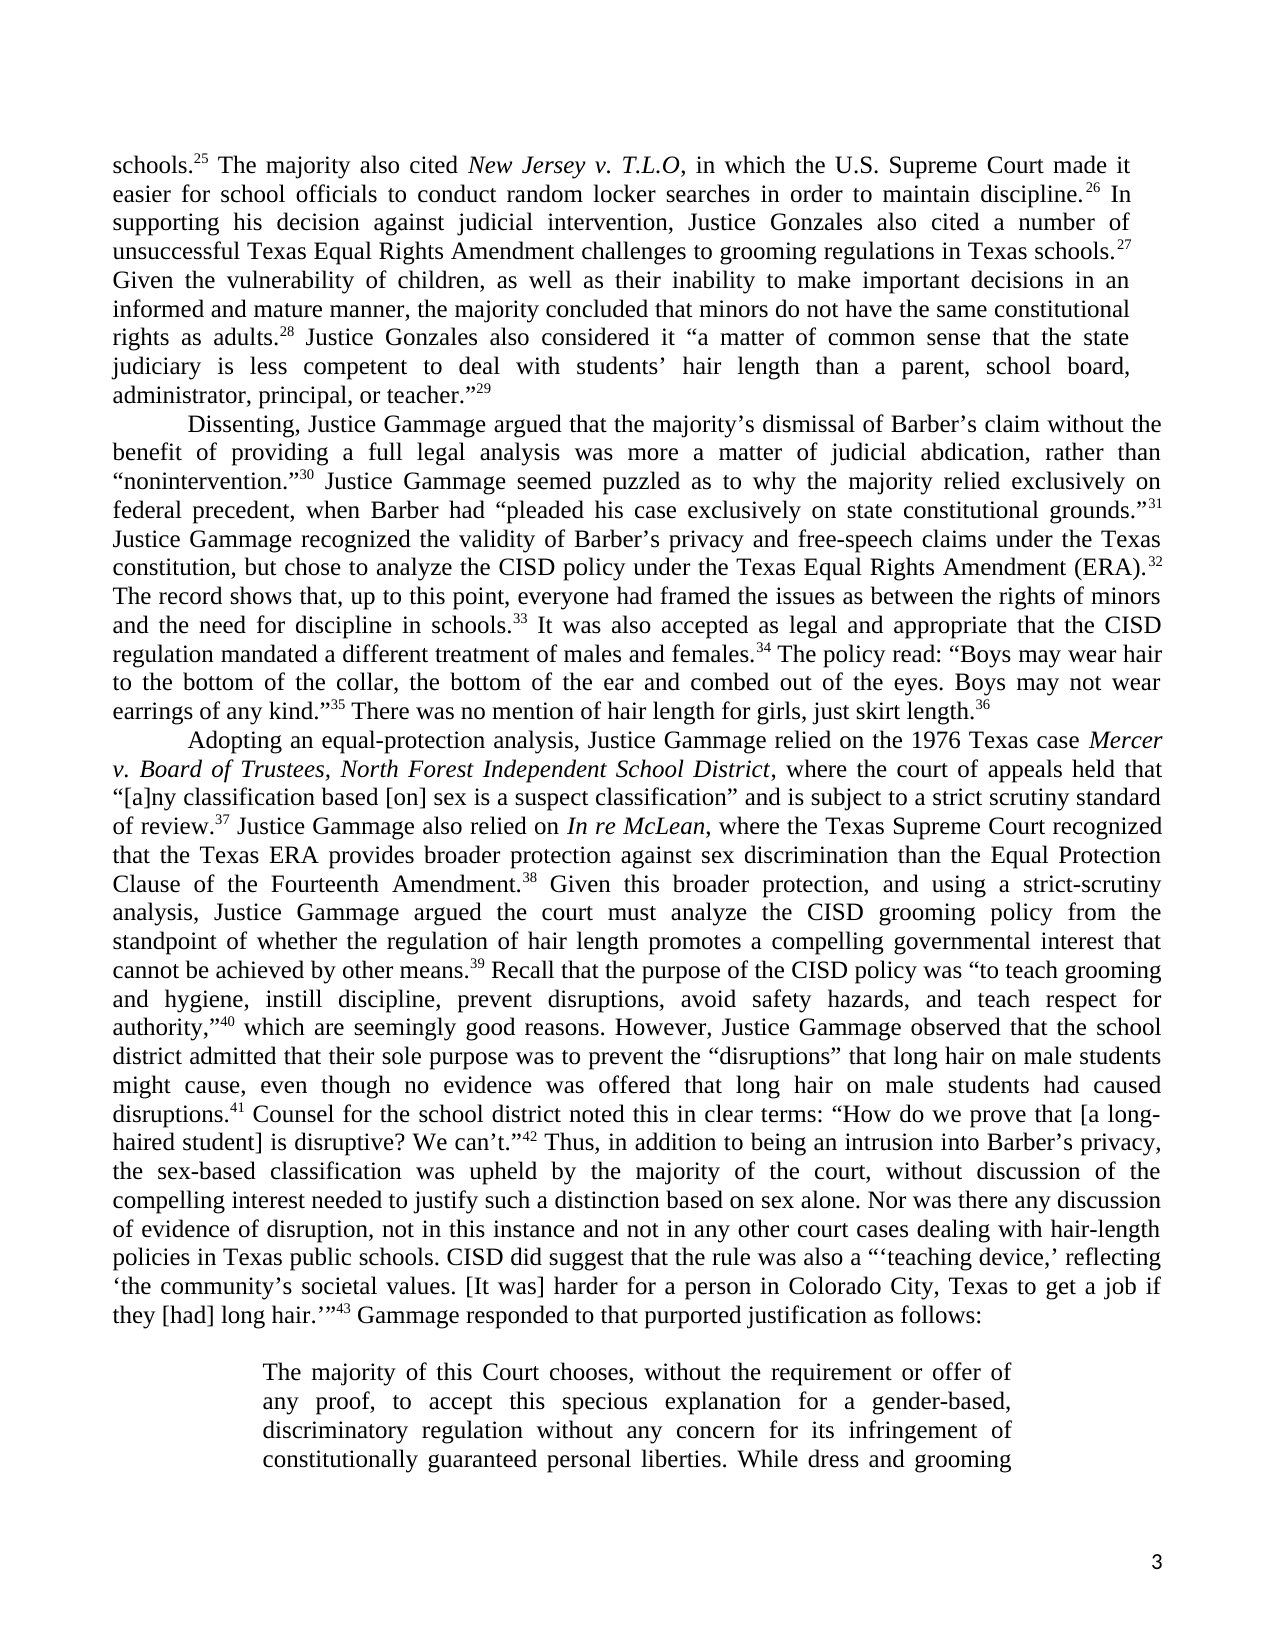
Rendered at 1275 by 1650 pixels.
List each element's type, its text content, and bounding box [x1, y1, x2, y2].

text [112, 150, 1131, 409]
text Dissenting, Justice Gammage argued that the majority’s dismissal of Barber’s claim without the benefit of providing a full legal analysis was more a matter of judicial abdication, rather than “nonintervention.” Justice Gammage seemed puzzled as to why the majority relied exclusively on federal precedent, when Barber had “pleaded his case exclusively on state constitutional grounds.” Justice Gammage recognized the validity of Barber’s privacy and free-speech claims under the Texas constitution, but chose to analyze the CISD policy under the Texas Equal Rights Amendment (ERA). The record shows that, up to this point, everyone had framed the issues as between the rights of minors and the need for discipline in schools. It was also accepted as legal and appropriate that the CISD regulation mandated a different treatment of males and females. The policy read: “Boys may wear hair to the bottom of the collar, the bottom of the ear and combed out of the eyes. Boys may not wear earrings of any kind.” There was no mention of hair length for girls, just skirt length. [112, 409, 1162, 725]
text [262, 1357, 1012, 1472]
text Adopting an equal-protection analysis, Justice Gammage relied on the 1976 Texas case Mercer v. Board of Trustees, North Forest Independent School District, where the court of appeals held that “[a]ny classification based [on] sex is a suspect classification” and is subject to a strict scrutiny standard of review. Justice Gammage also relied on In re McLean, where the Texas Supreme Court recognized that the Texas ERA provides broader protection against sex discrimination than the Equal Protection Clause of the Fourteenth Amendment. Given this broader protection, and using a strict-scrutiny analysis, Justice Gammage argued the court must analyze the CISD grooming policy from the standpoint of whether the regulation of hair length promotes a compelling governmental interest that cannot be achieved by other means. Recall that the purpose of the CISD policy was “to teach grooming and hygiene, instill discipline, prevent disruptions, avoid safety hazards, and teach respect for authority,” which are seemingly good reasons. However, Justice Gammage observed that the school district admitted that their sole purpose was to prevent the “disruptions” that long hair on male students might cause, even though no evidence was offered that long hair on male students had caused disruptions. Counsel for the school district noted this in clear terms: “How do we prove that [a long-haired student] is disruptive? We can’t.” Thus, in addition to being an intrusion into Barber’s privacy, the sex-based classification was upheld by the majority of the court, without discussion of the compelling interest needed to justify such a distinction based on sex alone. Nor was there any discussion of evidence of disruption, not in this instance and not in any other court cases dealing with hair-length policies in Texas public schools. CISD did suggest that the rule was also a “‘teaching device,’ reflecting ‘the community’s societal values. [It was] harder for a person in Colorado City, Texas to get a job if they [had] long hair.’” Gammage responded to that purported justification as follows: [112, 725, 1162, 1329]
